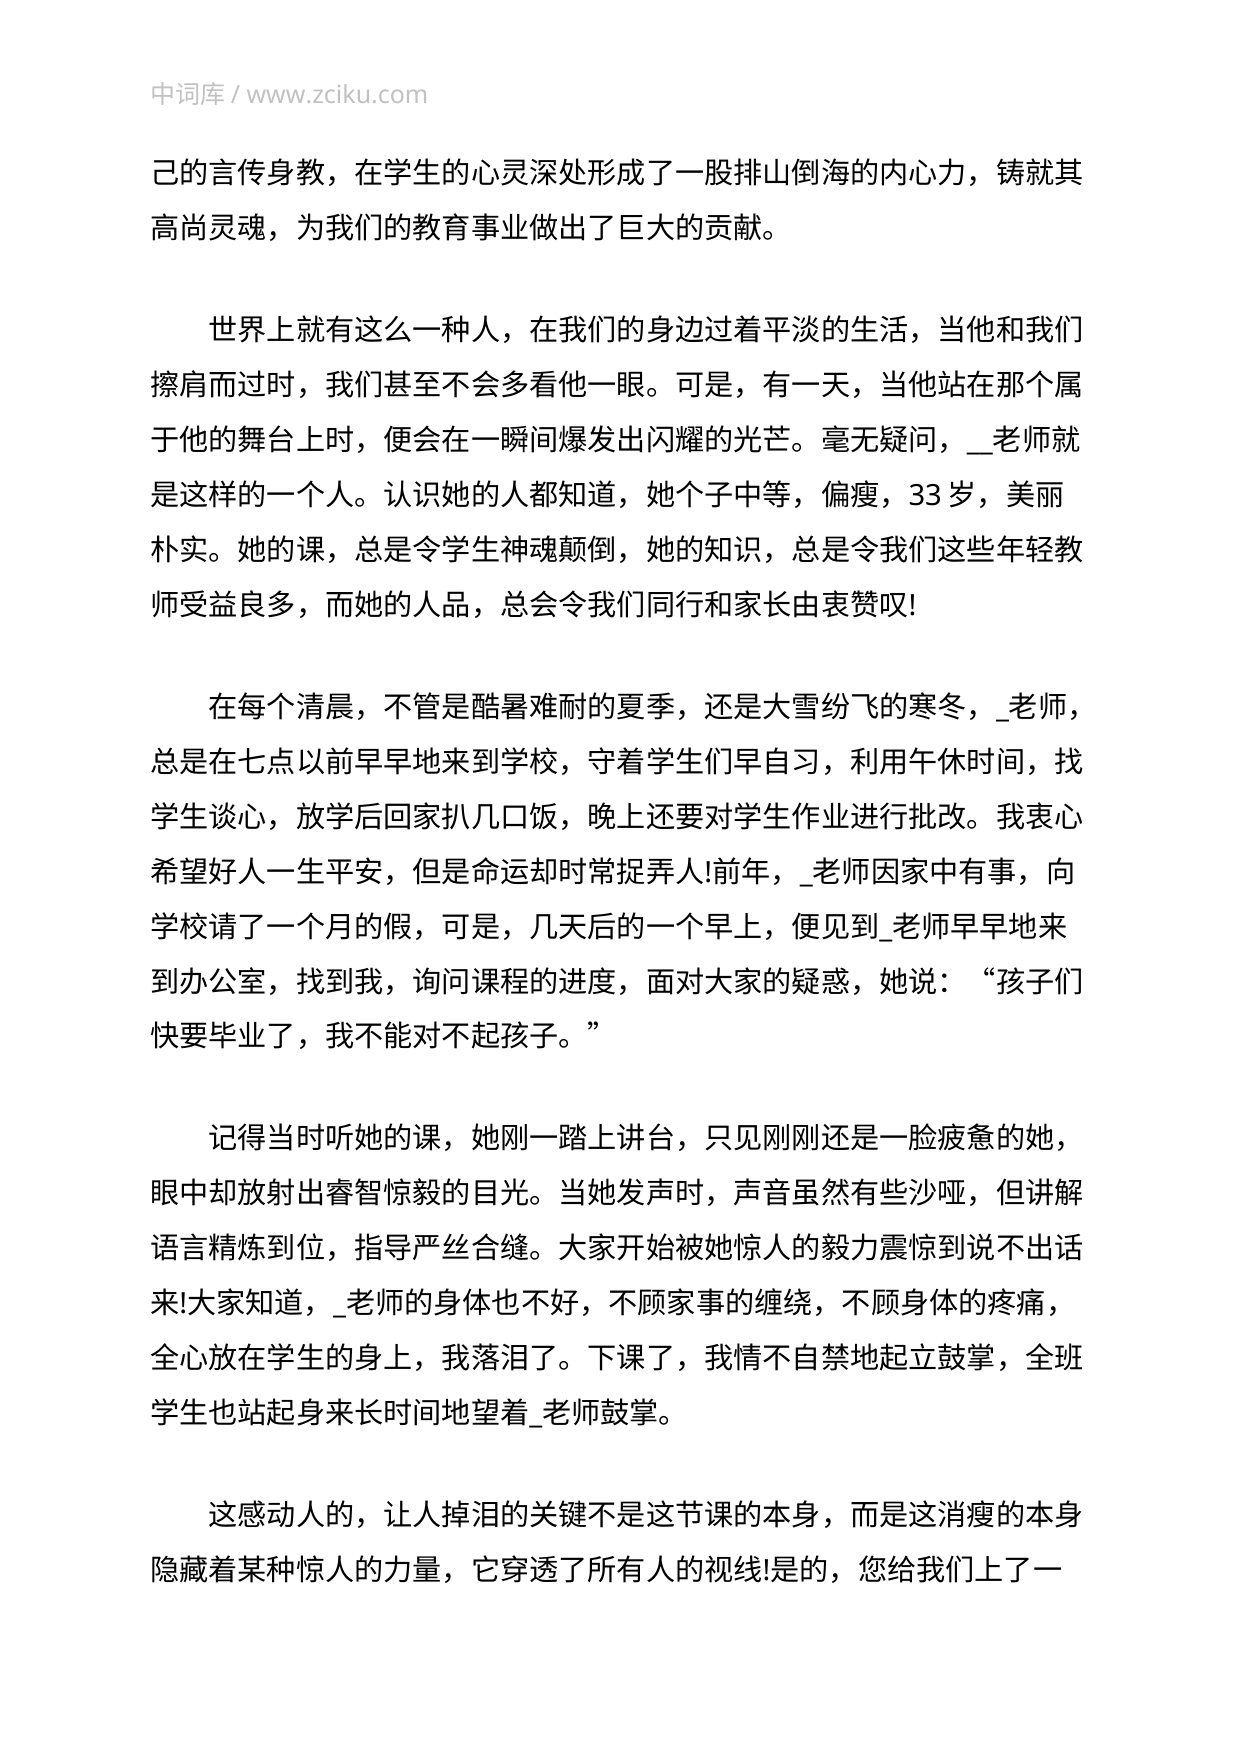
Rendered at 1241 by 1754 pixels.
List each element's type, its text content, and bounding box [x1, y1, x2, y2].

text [150, 150, 1090, 247]
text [150, 1491, 1090, 1589]
text 在每个清晨，不管是酷暑难耐的夏季，还是大雪纷飞的寒冬，_老师，总是在七点以前早早地来到学校，守着学生们早自习，利用午休时间，找学生谈心，放学后回家扒几口饭，晚上还要对学生作业进行批改。我衷心希望好人一生平安，但是命运却时常捉弄人!前年，_老师因家中有事，向学校请了一个月的假，可是，几天后的一个早上，便见到_老师早早地来到办公室，找到我，询问课程的进度，面对大家的疑惑，她说：“孩子们快要毕业了，我不能对不起孩子。” [150, 683, 1090, 1055]
text 记得当时听她的课，她刚一踏上讲台，只见刚刚还是一脸疲惫的她，眼中却放射出睿智惊毅的目光。当她发声时，声音虽然有些沙哑，但讲解语言精炼到位，指导严丝合缝。大家开始被她惊人的毅力震惊到说不出话来!大家知道，_老师的身体也不好，不顾家事的缠绕，不顾身体的疼痛，全心放在学生的身上，我落泪了。下课了，我情不自禁地起立鼓掌，全班学生也站起身来长时间地望着_老师鼓掌。 [150, 1115, 1090, 1432]
text 世界上就有这么一种人，在我们的身边过着平淡的生活，当他和我们擦肩而过时，我们甚至不会多看他一眼。可是，有一天，当他站在那个属于他的舞台上时，便会在一瞬间爆发出闪耀的光芒。毫无疑问，__老师就是这样的一个人。认识她的人都知道，她个子中等，偏瘦，33岁，美丽朴实。她的课，总是令学生神魂颠倒，她的知识，总是令我们这些年轻教师受益良多，而她的人品，总会令我们同行和家长由衷赞叹! [150, 307, 1090, 624]
